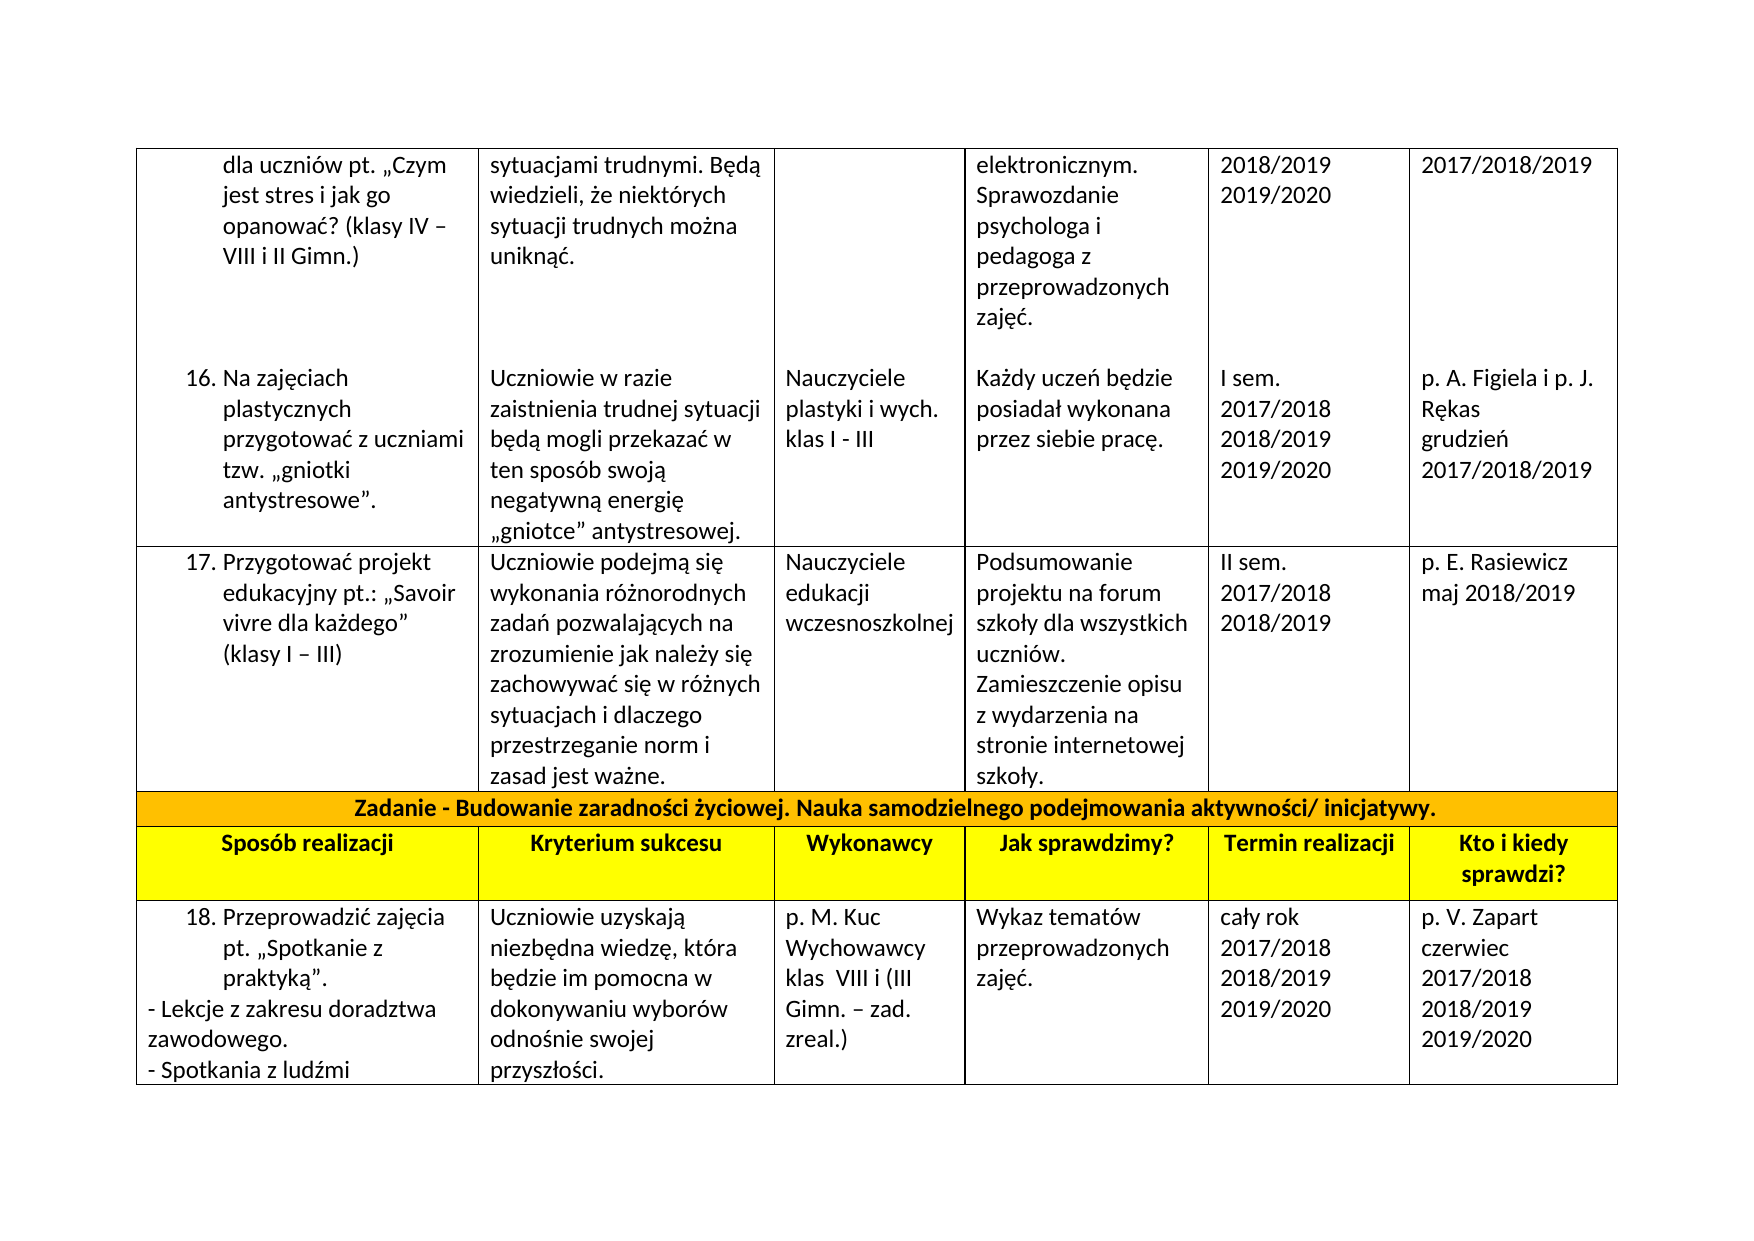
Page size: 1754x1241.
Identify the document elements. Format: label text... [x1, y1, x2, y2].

table_cell Przygotować projekt edukacyjny pt.: „Savoir vivre dla każdego” (klasy I – III) [137, 547, 478, 791]
table_cell II sem. 2017/2018 2018/2019 [1209, 547, 1409, 791]
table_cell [1410, 901, 1617, 1084]
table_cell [137, 149, 478, 546]
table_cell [1410, 149, 1617, 546]
table_cell Kryterium sukcesu [479, 827, 774, 900]
table_cell Jak sprawdzimy? [966, 827, 1208, 900]
table_cell Uczniowie podejmą się wykonania różnorodnych zadań pozwalających na zrozumienie jak należy się zachowywać się w różnych sytuacjach i dlaczego przestrzeganie norm i zasad jest ważne. [479, 547, 774, 791]
table_cell Termin realizacji [1209, 827, 1409, 900]
table_cell Podsumowanie projektu na forum szkoły dla wszystkich uczniów. Zamieszczenie opisu z wydarzenia na stronie internetowej szkoły. [966, 547, 1208, 791]
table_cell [775, 901, 964, 1084]
table_cell Kto i kiedy sprawdzi? [1410, 827, 1617, 900]
table_cell Sposób realizacji [137, 827, 478, 900]
table_cell Zadanie - Budowanie zaradności życiowej. Nauka samodzielnego podejmowania aktywności/ inicjatywy. [137, 792, 1617, 826]
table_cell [966, 149, 1208, 546]
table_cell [1209, 149, 1409, 546]
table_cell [137, 901, 478, 1084]
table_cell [775, 149, 964, 546]
table_cell Nauczyciele edukacji wczesnoszkolnej [775, 547, 964, 791]
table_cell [479, 901, 774, 1084]
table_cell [1209, 901, 1409, 1084]
table_cell p. E. Rasiewicz maj 2018/2019 [1410, 547, 1617, 791]
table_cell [479, 149, 774, 546]
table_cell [966, 901, 1208, 1084]
table_cell Wykonawcy [775, 827, 964, 900]
